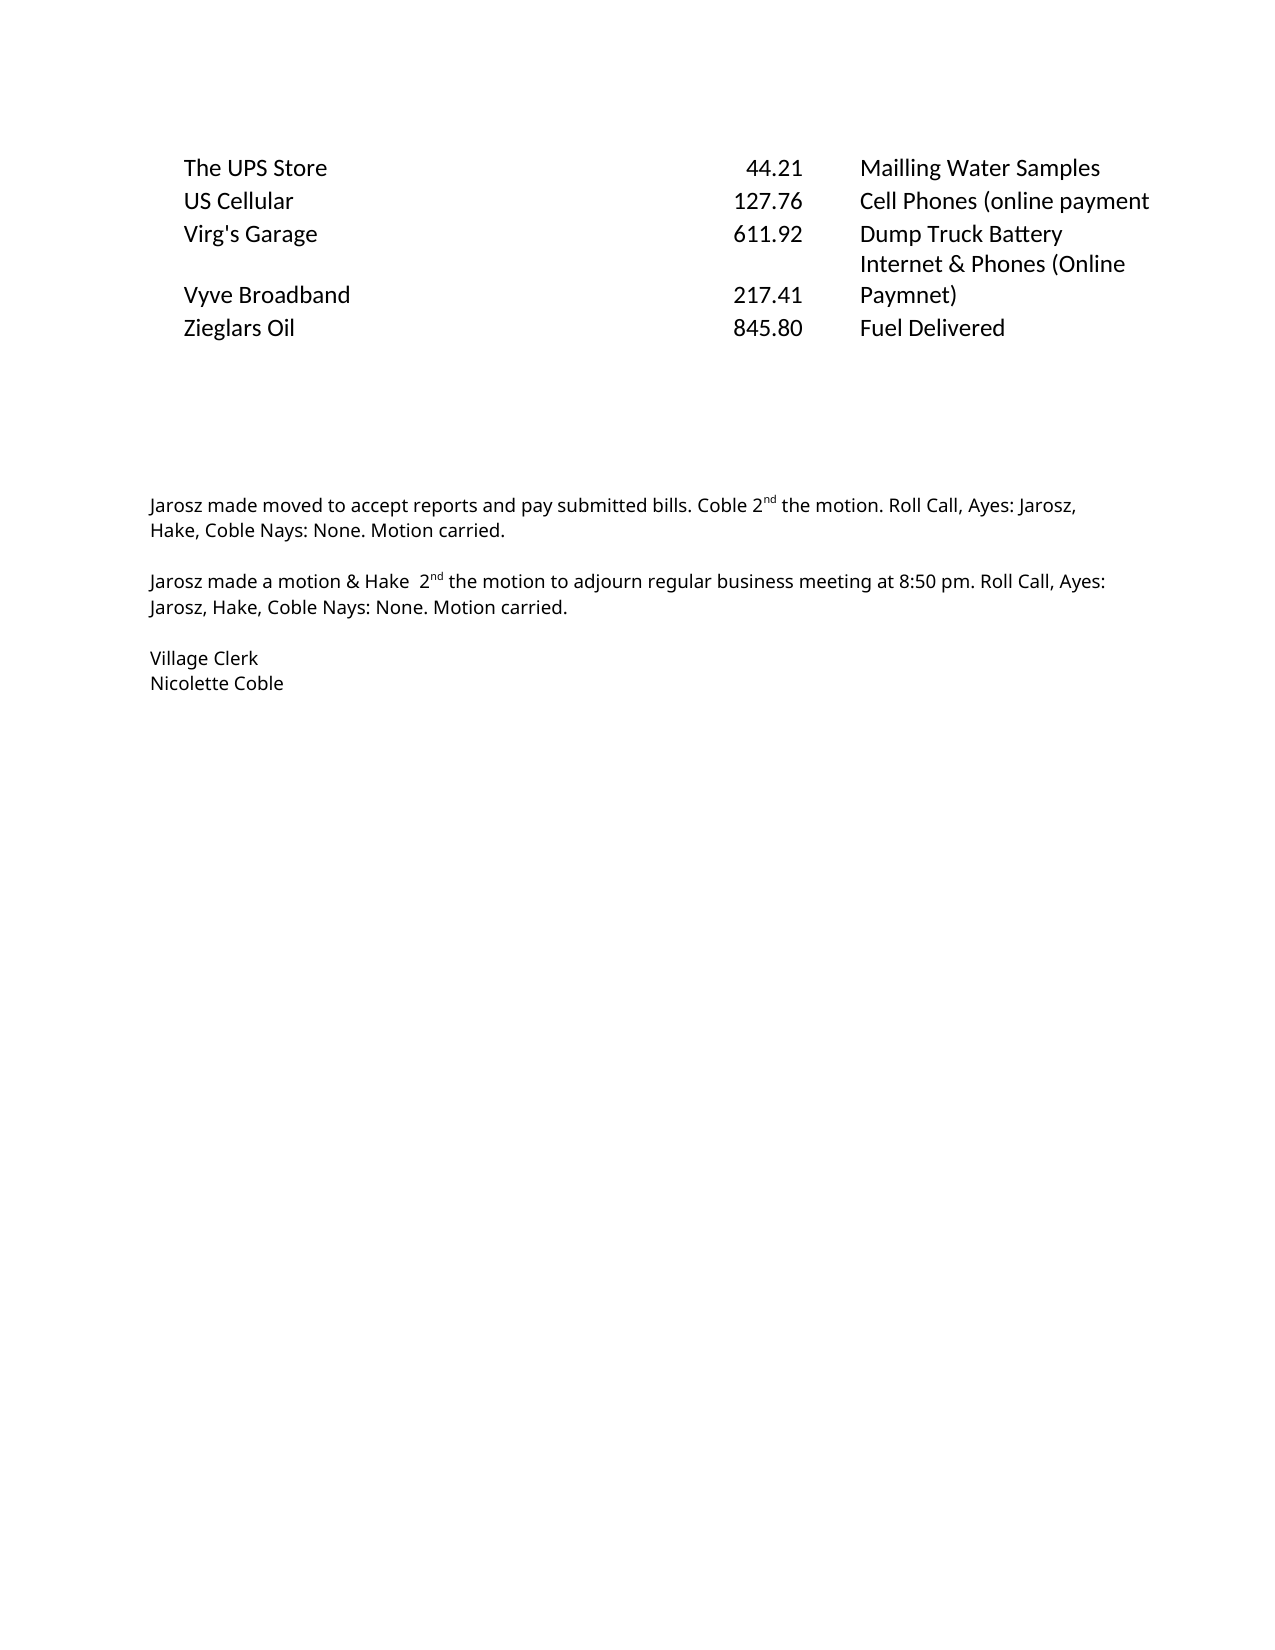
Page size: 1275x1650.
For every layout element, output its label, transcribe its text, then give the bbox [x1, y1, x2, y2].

table_header [150, 150, 1275, 441]
text Nicolette Coble [150, 671, 1125, 696]
text Jarosz made a motion & Hake 2nd the motion to adjourn regular business meeting at 8:50 pm. Roll Call, Ayes: Jarosz, Hake, Coble Nays: None. Motion carried. [150, 568, 1125, 619]
text Jarosz made moved to accept reports and pay submitted bills. Coble 2nd the motion. Roll Call, Ayes: Jarosz, Hake, Coble Nays: None. Motion carried. [150, 492, 1125, 543]
text Village Clerk [150, 645, 1125, 671]
